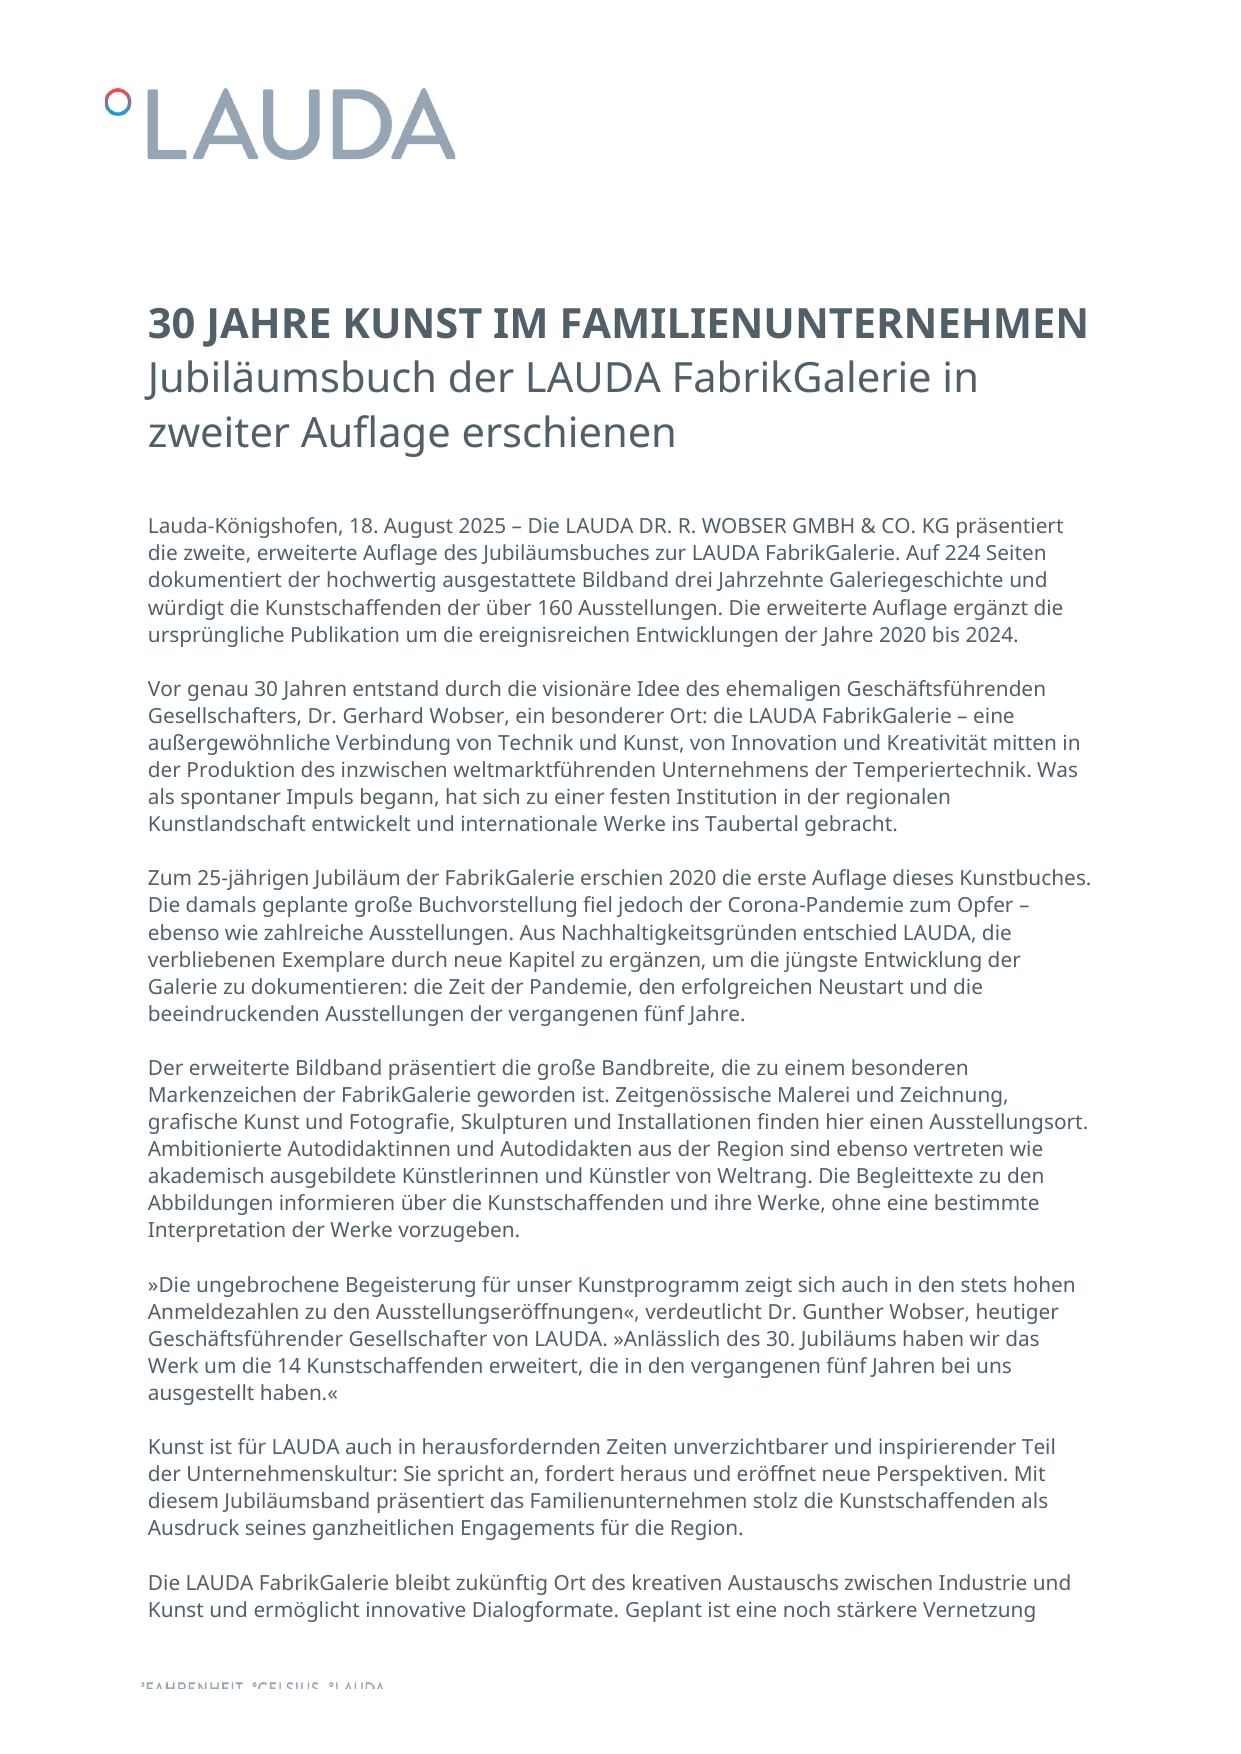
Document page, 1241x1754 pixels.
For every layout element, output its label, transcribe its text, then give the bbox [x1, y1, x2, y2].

text »Die ungebrochene Begeisterung für unser Kunstprogramm zeigt sich auch in den stets hohen Anmeldezahlen zu den Ausstellungseröffnungen«, verdeutlicht Dr. Gunther Wobser, heutiger Geschäftsführender Gesellschafter von LAUDA. »Anlässlich des 30. Jubiläums haben wir das Werk um die 14 Kunstschaffenden erweitert, die in den vergangenen fünf Jahren bei uns ausgestellt haben.« [148, 1270, 1092, 1406]
subtitle 30 Jahre Kunst im Familienunternehmen [148, 295, 1092, 349]
text Der erweiterte Bildband präsentiert die große Bandbreite, die zu einem besonderen Markenzeichen der FabrikGalerie geworden ist. Zeitgenössische Malerei und Zeichnung, grafische Kunst und Fotografie, Skulpturen und Installationen finden hier einen Ausstellungsort. Ambitionierte Autodidaktinnen und Autodidakten aus der Region sind ebenso vertreten wie akademisch ausgebildete Künstlerinnen und Künstler von Weltrang. Die Begleittexte zu den Abbildungen informieren über die Kunstschaffenden und ihre Werke, ohne eine bestimmte Interpretation der Werke vorzugeben. [148, 1054, 1092, 1243]
subtitle Jubiläumsbuch der LAUDA FabrikGalerie in zweiter Auflage erschienen [148, 349, 1092, 458]
text Lauda-Königshofen, 18. August 2025 – Die LAUDA DR. R. WOBSER GMBH & CO. KG präsentiert die zweite, erweiterte Auflage des Jubiläumsbuches zur LAUDA FabrikGalerie. Auf 224 Seiten dokumentiert der hochwertig ausgestattete Bildband drei Jahrzehnte Galeriegeschichte und würdigt die Kunstschaffenden der über 160 Ausstellungen. Die erweiterte Auflage ergänzt die ursprüngliche Publikation um die ereignisreichen Entwicklungen der Jahre 2020 bis 2024. [148, 512, 1092, 647]
text Vor genau 30 Jahren entstand durch die visionäre Idee des ehemaligen Geschäftsführenden Gesellschafters, Dr. Gerhard Wobser, ein besonderer Ort: die LAUDA FabrikGalerie – eine außergewöhnliche Verbindung von Technik und Kunst, von Innovation und Kreativität mitten in der Produktion des inzwischen weltmarktführenden Unternehmens der Temperiertechnik. Was als spontaner Impuls begann, hat sich zu einer festen Institution in der regionalen Kunstlandschaft entwickelt und internationale Werke ins Taubertal gebracht. [148, 674, 1092, 837]
picture [140, 1682, 384, 1689]
picture [104, 88, 456, 160]
text Zum 25-jährigen Jubiläum der FabrikGalerie erschien 2020 die erste Auflage dieses Kunstbuches. Die damals geplante große Buchvorstellung fiel jedoch der Corona-Pandemie zum Opfer – ebenso wie zahlreiche Ausstellungen. Aus Nachhaltigkeitsgründen entschied LAUDA, die verbliebenen Exemplare durch neue Kapitel zu ergänzen, um die jüngste Entwicklung der Galerie zu dokumentieren: die Zeit der Pandemie, den erfolgreichen Neustart und die beeindruckenden Ausstellungen der vergangenen fünf Jahre. [148, 864, 1092, 1027]
text Kunst ist für LAUDA auch in herausfordernden Zeiten unverzichtbarer und inspirierender Teil der Unternehmenskultur: Sie spricht an, fordert heraus und eröffnet neue Perspektiven. Mit diesem Jubiläumsband präsentiert das Familienunternehmen stolz die Kunstschaffenden als Ausdruck seines ganzheitlichen Engagements für die Region. [148, 1433, 1092, 1541]
